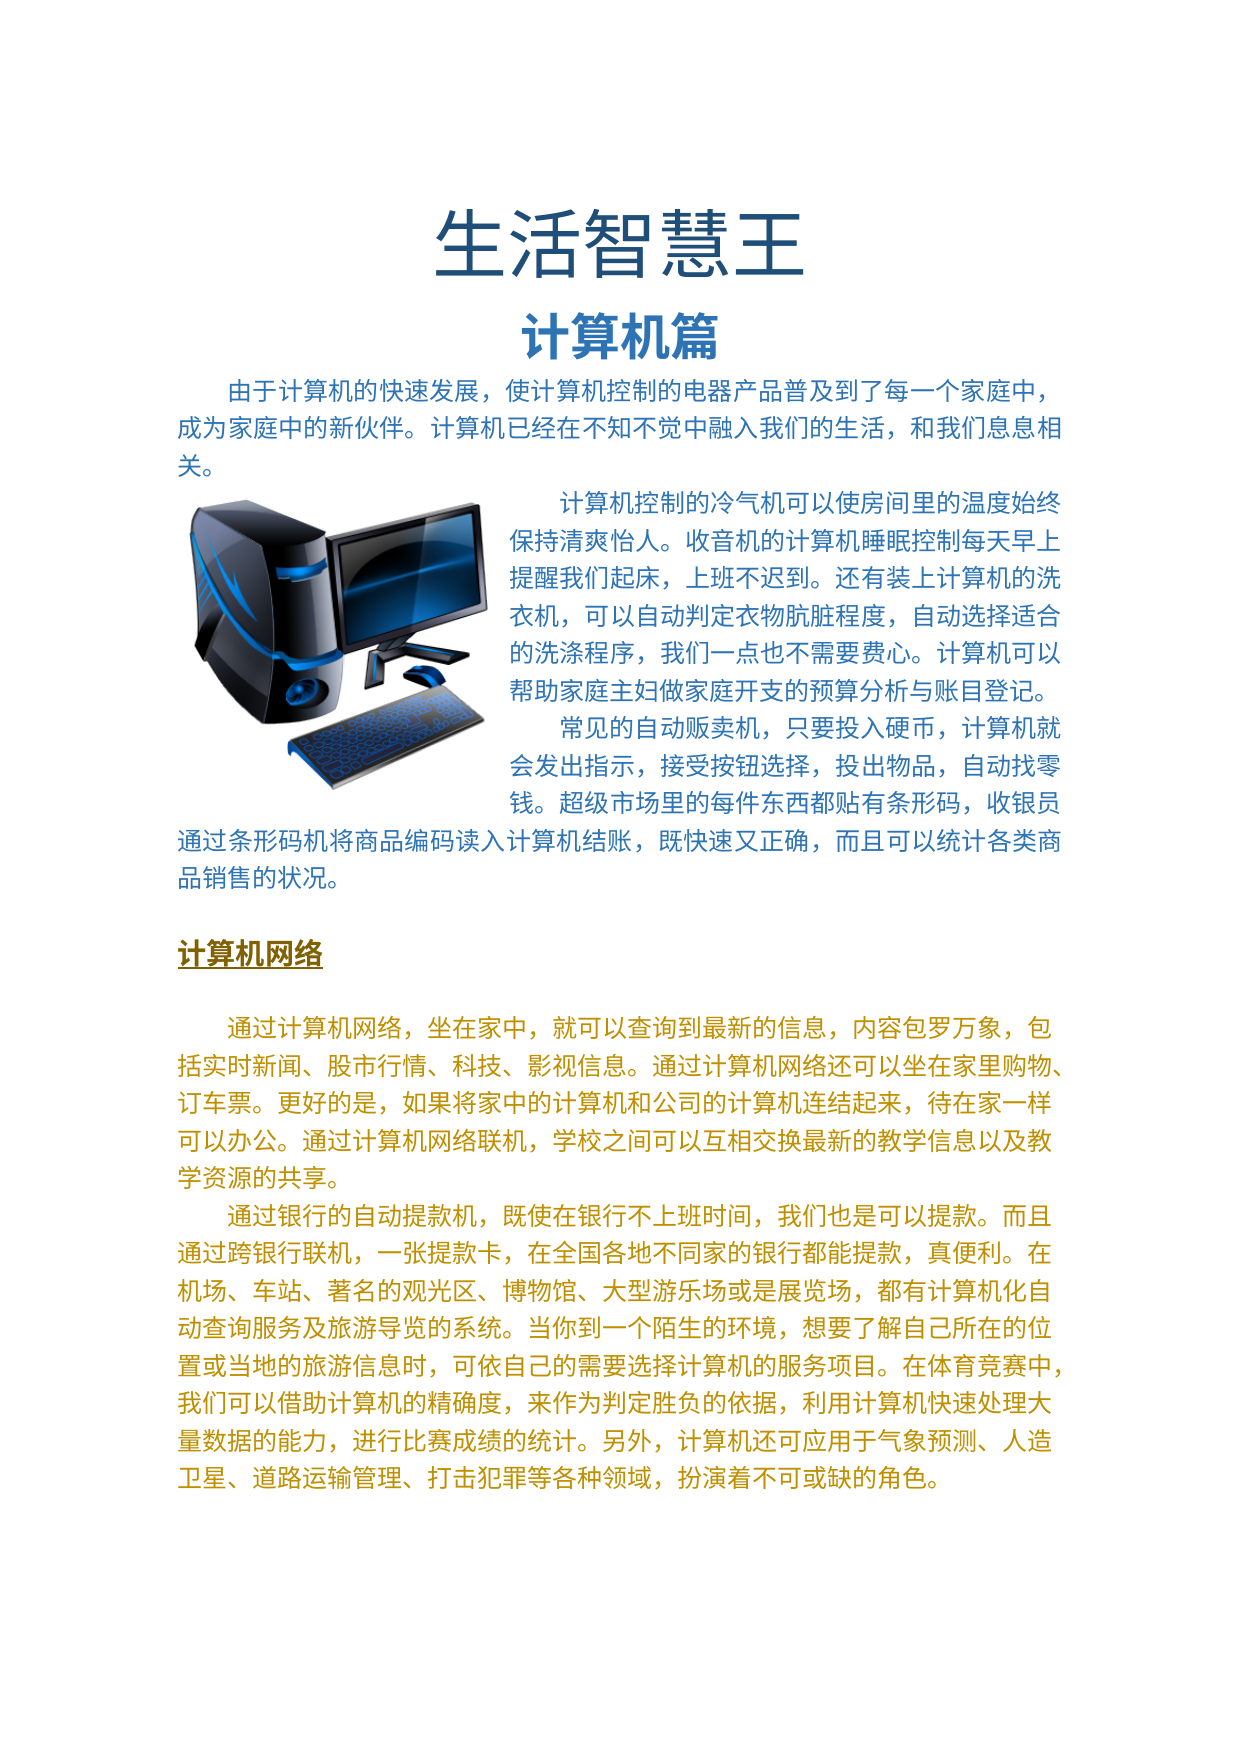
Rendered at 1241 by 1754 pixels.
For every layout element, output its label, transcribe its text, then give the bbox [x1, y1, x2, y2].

text 计算机篇 [177, 296, 1063, 371]
text 常见的自动贩卖机，只要投入硬币，计算机就会发出指示，接受按钮选择，投出物品，自动找零钱。超级市场里的每件东西都贴有条形码，收银员通过条形码机将商品编码读入计算机结账，既快速又正确，而且可以统计各类商品销售的状况。 [177, 708, 1063, 896]
text 通过计算机网络，坐在家中，就可以查询到最新的信息，内容包罗万象，包括实时新闻、股市行情、科技、影视信息。通过计算机网络还可以坐在家里购物、订车票。更好的是，如果将家中的计算机和公司的计算机连结起来，待在家一样可以办公。通过计算机网络联机，学校之间可以互相交换最新的教学信息以及教学资源的共享。 [177, 1008, 1063, 1196]
text 计算机控制的冷气机可以使房间里的温度始终保持清爽怡人。收音机的计算机睡眠控制每天早上提醒我们起床，上班不迟到。还有装上计算机的洗衣机，可以自动判定衣物肮脏程度，自动选择适合的洗涤程序，我们一点也不需要费心。计算机可以帮助家庭主妇做家庭开支的预算分析与账目登记。 [177, 483, 1063, 708]
picture [185, 487, 491, 794]
text 计算机网络 [177, 914, 1063, 989]
text 生活智慧王 [177, 183, 1063, 296]
text 由于计算机的快速发展，使计算机控制的电器产品普及到了每一个家庭中，成为家庭中的新伙伴。计算机已经在不知不觉中融入我们的生活，和我们息息相关。 [177, 371, 1063, 483]
text 通过银行的自动提款机，既使在银行不上班时间，我们也是可以提款。而且通过跨银行联机，一张提款卡，在全国各地不同家的银行都能提款，真便利。在机场、车站、著名的观光区、博物馆、大型游乐场或是展览场，都有计算机化自动查询服务及旅游导览的系统。当你到一个陌生的环境，想要了解自己所在的位置或当地的旅游信息时，可依自己的需要选择计算机的服务项目。在体育竞赛中，我们可以借助计算机的精确度，来作为判定胜负的依据，利用计算机快速处理大量数据的能力，进行比赛成绩的统计。另外，计算机还可应用于气象预测、人造卫星、道路运输管理、打击犯罪等各种领域，扮演着不可或缺的角色。 [177, 1196, 1063, 1496]
